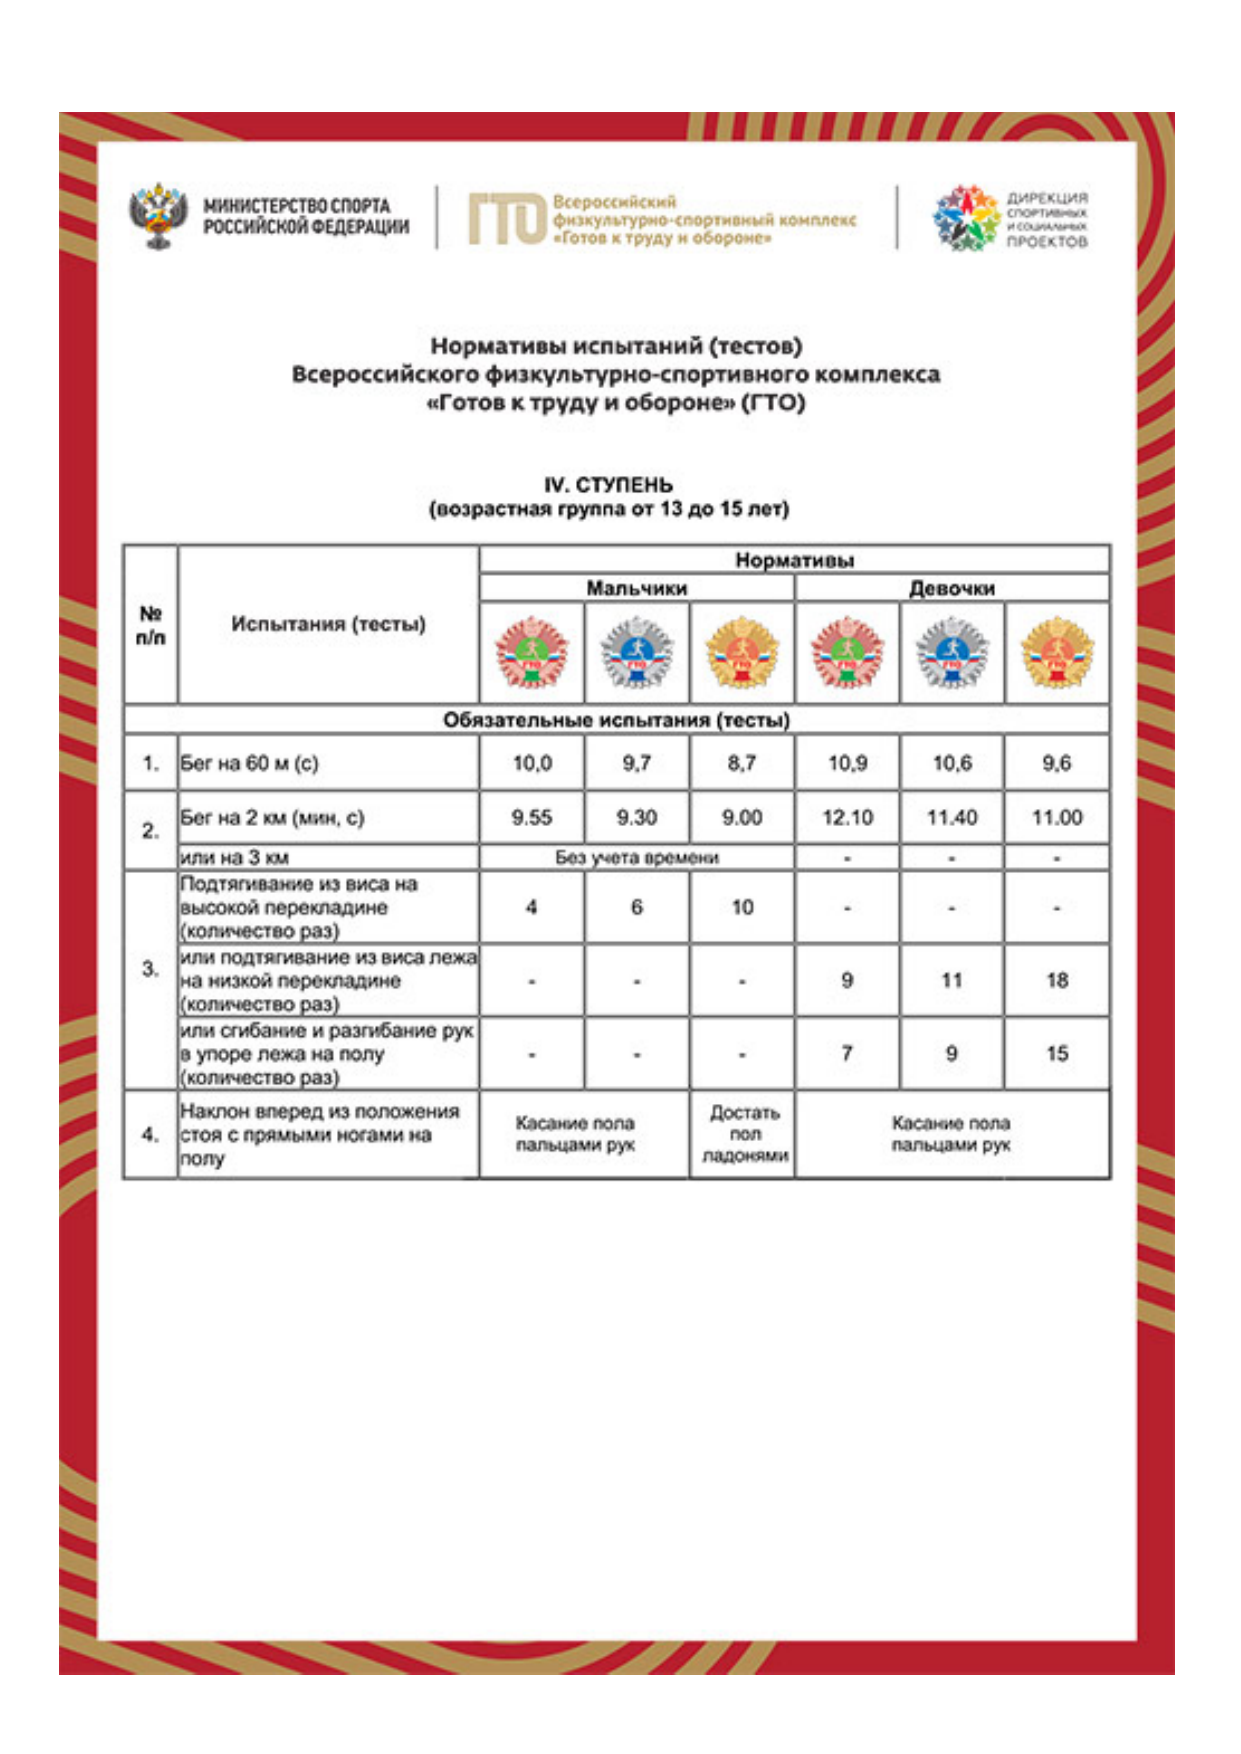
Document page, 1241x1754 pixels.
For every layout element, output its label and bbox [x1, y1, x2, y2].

picture [59, 112, 1175, 1675]
